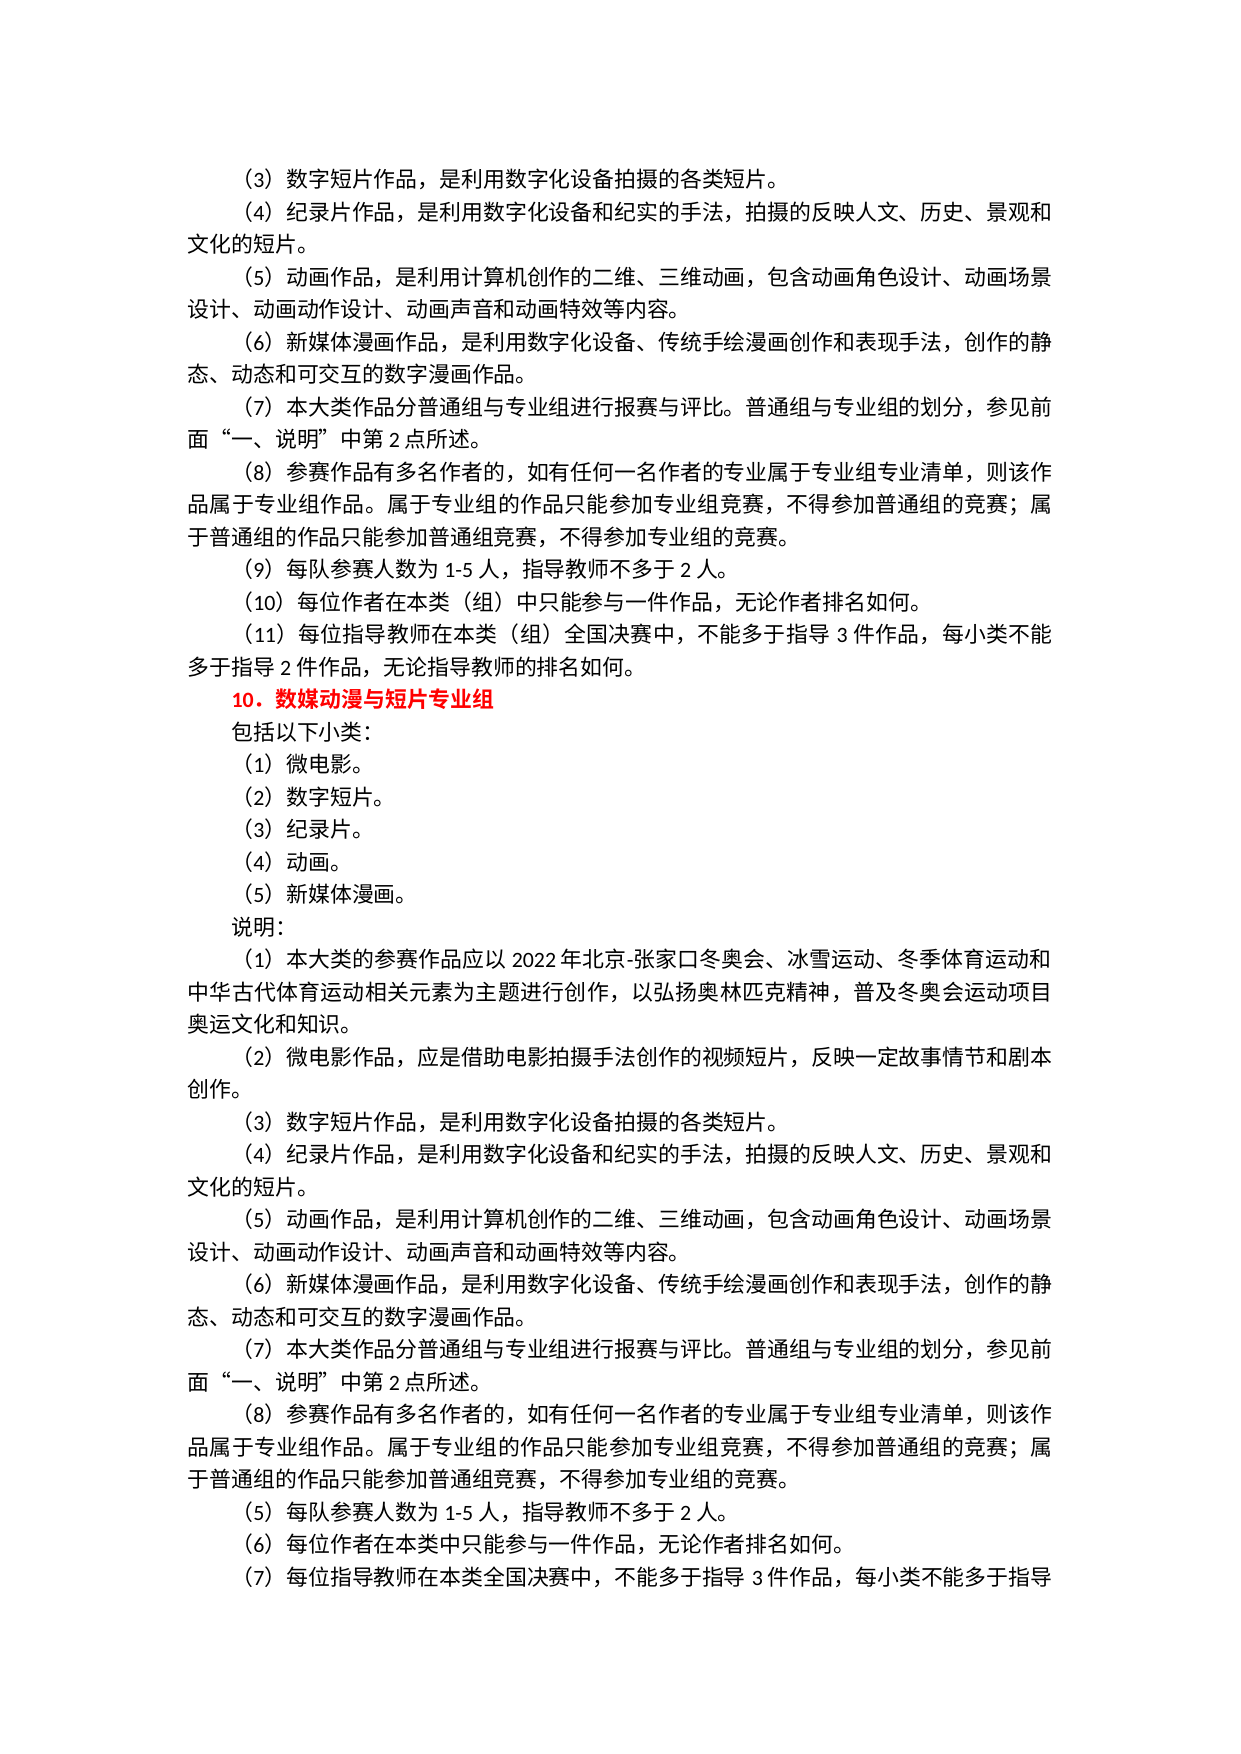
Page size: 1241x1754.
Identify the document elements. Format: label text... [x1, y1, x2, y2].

text （7）本大类作品分普通组与专业组进行报赛与评比。普通组与专业组的划分，参见前面“一、说明”中第2点所述。 [187, 389, 1053, 454]
text （8）参赛作品有多名作者的，如有任何一名作者的专业属于专业组专业清单，则该作品属于专业组作品。属于专业组的作品只能参加专业组竞赛，不得参加普通组的竞赛；属于普通组的作品只能参加普通组竞赛，不得参加专业组的竞赛。 [187, 1397, 1053, 1494]
text 包括以下小类： [187, 714, 1053, 747]
text （2）数字短片。 [187, 779, 1053, 812]
text （7）本大类作品分普通组与专业组进行报赛与评比。普通组与专业组的划分，参见前面“一、说明”中第2点所述。 [187, 1332, 1053, 1397]
text （5）动画作品，是利用计算机创作的二维、三维动画，包含动画角色设计、动画场景设计、动画动作设计、动画声音和动画特效等内容。 [187, 259, 1053, 324]
text （4）动画。 [187, 844, 1053, 877]
text （6）每位作者在本类中只能参与一件作品，无论作者排名如何。 [187, 1527, 1053, 1559]
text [187, 1559, 1053, 1592]
text （5）新媒体漫画。 [187, 877, 1053, 909]
text （4）纪录片作品，是利用数字化设备和纪实的手法，拍摄的反映人文、历史、景观和文化的短片。 [187, 194, 1053, 259]
text 说明： [187, 909, 1053, 942]
text （10）每位作者在本类（组）中只能参与一件作品，无论作者排名如何。 [187, 584, 1053, 617]
text （3）数字短片作品，是利用数字化设备拍摄的各类短片。 [187, 1104, 1053, 1137]
text （3）数字短片作品，是利用数字化设备拍摄的各类短片。 [187, 162, 1053, 194]
text （2）微电影作品，应是借助电影拍摄手法创作的视频短片，反映一定故事情节和剧本创作。 [187, 1039, 1053, 1104]
text （8）参赛作品有多名作者的，如有任何一名作者的专业属于专业组专业清单，则该作品属于专业组作品。属于专业组的作品只能参加专业组竞赛，不得参加普通组的竞赛；属于普通组的作品只能参加普通组竞赛，不得参加专业组的竞赛。 [187, 454, 1053, 552]
text （3）纪录片。 [187, 812, 1053, 844]
text （5）每队参赛人数为 1-5 人，指导教师不多于 2 人。 [187, 1494, 1053, 1527]
text （4）纪录片作品，是利用数字化设备和纪实的手法，拍摄的反映人文、历史、景观和文化的短片。 [187, 1137, 1053, 1202]
text （6）新媒体漫画作品，是利用数字化设备、传统手绘漫画创作和表现手法，创作的静态、动态和可交互的数字漫画作品。 [187, 1267, 1053, 1332]
text （11）每位指导教师在本类（组）全国决赛中，不能多于指导 3 件作品，每小类不能多于指导 2 件作品，无论指导教师的排名如何。 [187, 617, 1053, 682]
text （6）新媒体漫画作品，是利用数字化设备、传统手绘漫画创作和表现手法，创作的静态、动态和可交互的数字漫画作品。 [187, 324, 1053, 389]
text （5）动画作品，是利用计算机创作的二维、三维动画，包含动画角色设计、动画场景设计、动画动作设计、动画声音和动画特效等内容。 [187, 1202, 1053, 1267]
text （9）每队参赛人数为 1-5 人，指导教师不多于 2 人。 [187, 552, 1053, 584]
text （1）本大类的参赛作品应以2022年北京-张家口冬奥会、冰雪运动、冬季体育运动和中华古代体育运动相关元素为主题进行创作，以弘扬奥林匹克精神，普及冬奥会运动项目、奥运文化和知识。 [187, 942, 1053, 1039]
text （1）微电影。 [187, 747, 1053, 779]
text 10．数媒动漫与短片专业组 [187, 682, 1053, 714]
